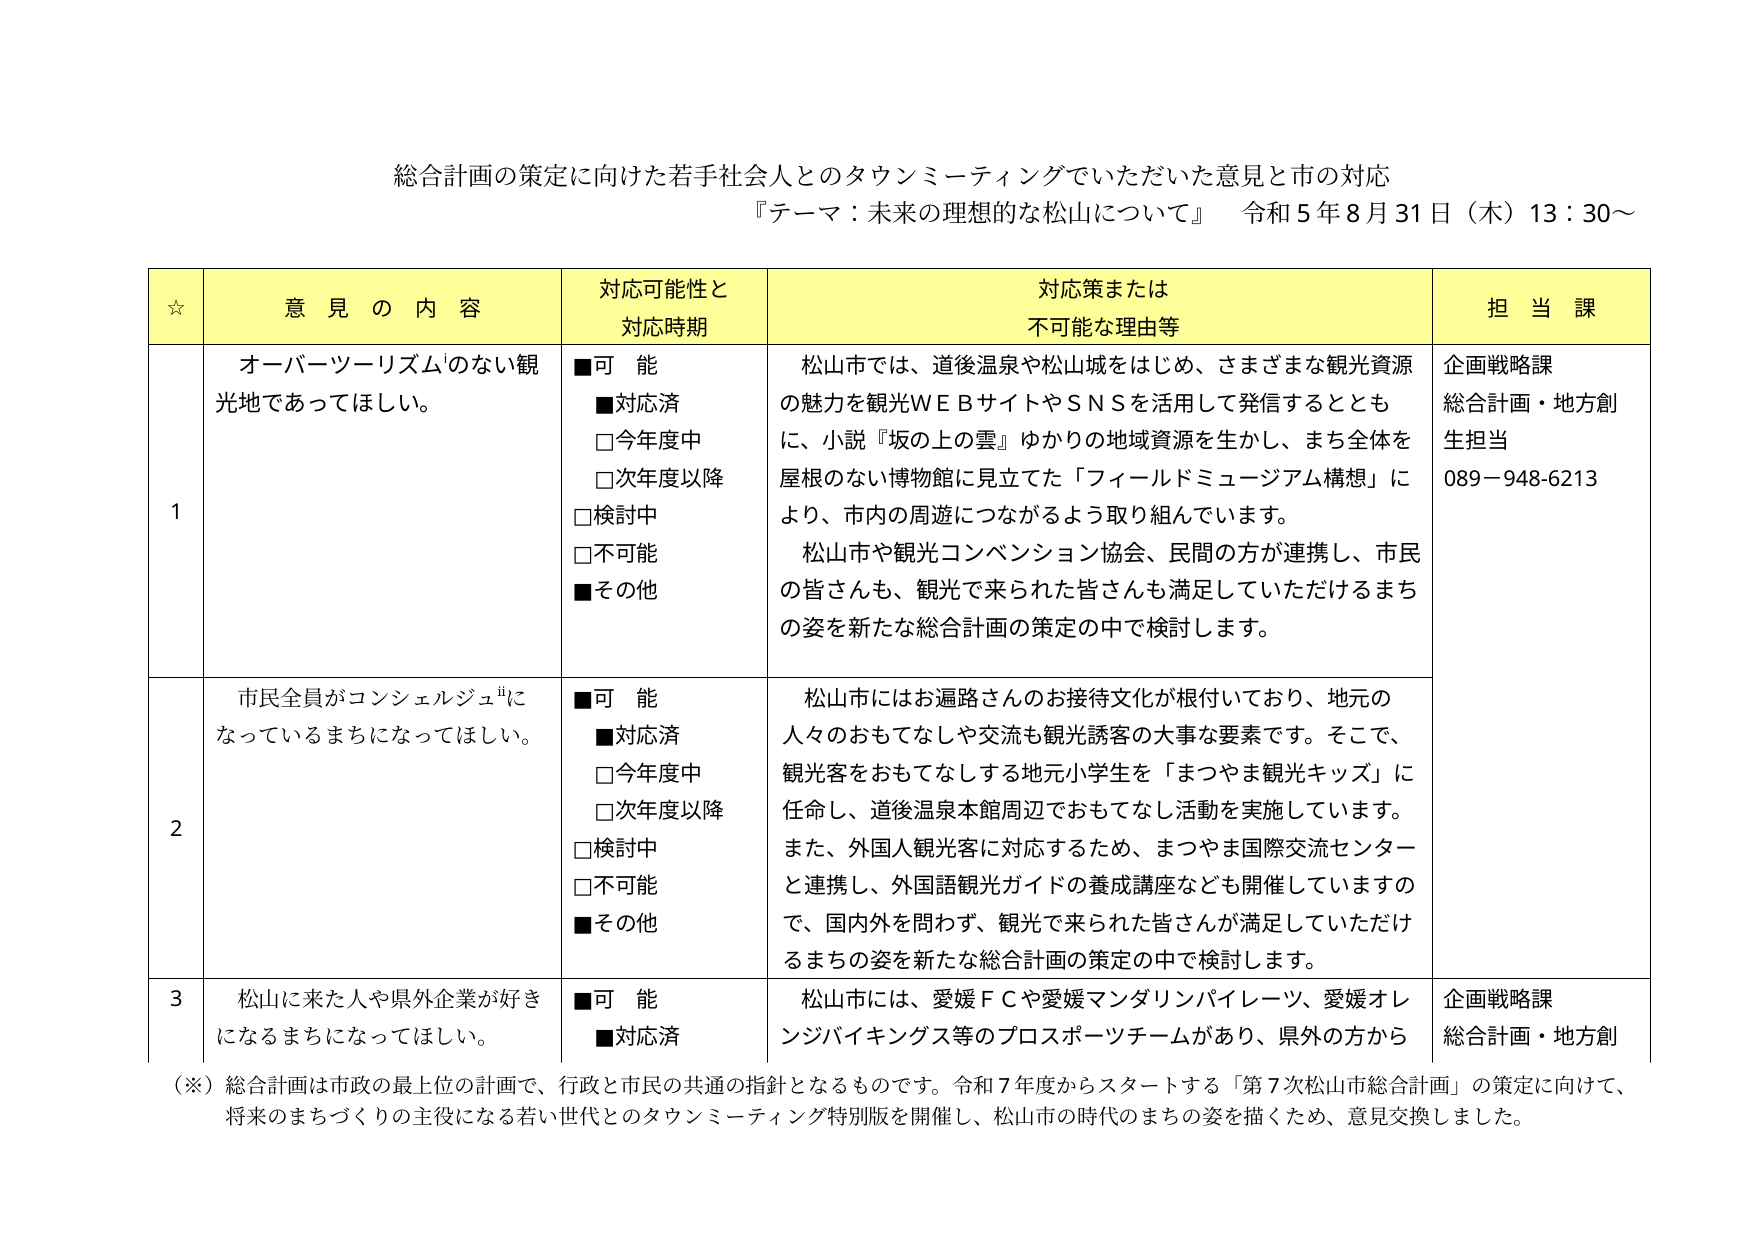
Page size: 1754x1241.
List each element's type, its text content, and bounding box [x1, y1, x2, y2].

table_header ☆ [149, 269, 203, 344]
table_cell 1 [149, 345, 203, 677]
table_cell 松山市にはお遍路さんのお接待文化が根付いており、地元の人々のおもてなしや交流も観光誘客の大事な要素です。そこで、観光客をおもてなしする地元小学生を「まつやま観光キッズ」に任命し、道後温泉本館周辺でおもてなし活動を実施しています。また、外国人観光客に対応するため、まつやま国際交流センターと連携し、外国語観光ガイドの養成講座なども開催していますので、国内外を問わず、観光で来られた皆さんが満足していただけるまちの姿を新たな総合計画の策定の中で検討します。 [768, 678, 1432, 978]
table_header 対応策または 不可能な理由等 [768, 269, 1432, 344]
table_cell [768, 979, 1432, 1062]
table_cell 3 [149, 979, 203, 1062]
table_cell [204, 979, 561, 1062]
table_cell 企画戦略課 総合計画・地方創生担当 089－948-6213 [1433, 345, 1650, 978]
table_header 意 見 の 内 容 [204, 269, 561, 344]
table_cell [562, 979, 767, 1062]
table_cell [1433, 979, 1650, 1062]
table_header 担 当 課 [1433, 269, 1650, 344]
table_header 対応可能性と 対応時期 [562, 269, 767, 344]
table_cell オーバーツーリズムのない観光地であってほしい。 [204, 345, 561, 677]
text 総合計画の策定に向けた若手社会人とのタウンミーティングでいただいた意見と市の対応 [148, 156, 1636, 193]
table_cell ■可 能 ■対応済 □今年度中 □次年度以降 □検討中 □不可能 ■その他 [562, 345, 767, 677]
table_cell ■可 能 ■対応済 □今年度中 □次年度以降 □検討中 □不可能 ■その他 [562, 678, 767, 978]
table_cell 2 [149, 678, 203, 978]
table_cell 市民全員がコンシェルジュになっているまちになってほしい。 [204, 678, 561, 978]
text 『テーマ：未来の理想的な松山について』 令和5年8月31日（木）13：30～ [148, 193, 1636, 231]
table_cell 松山市では、道後温泉や松山城をはじめ、さまざまな観光資源の魅力を観光ＷＥＢサイトやＳＮＳを活用して発信するとともに、小説『坂の上の雲』ゆかりの地域資源を生かし、まち全体を屋根のない博物館に見立てた「フィールドミュージアム構想」により、市内の周遊につながるよう取り組んでいます。 松山市や観光コンベンション協会、民間の方が連携し、市民の皆さんも、観光で来られた皆さんも満足していただけるまちの姿を新たな総合計画の策定の中で検討します。 [768, 345, 1432, 677]
